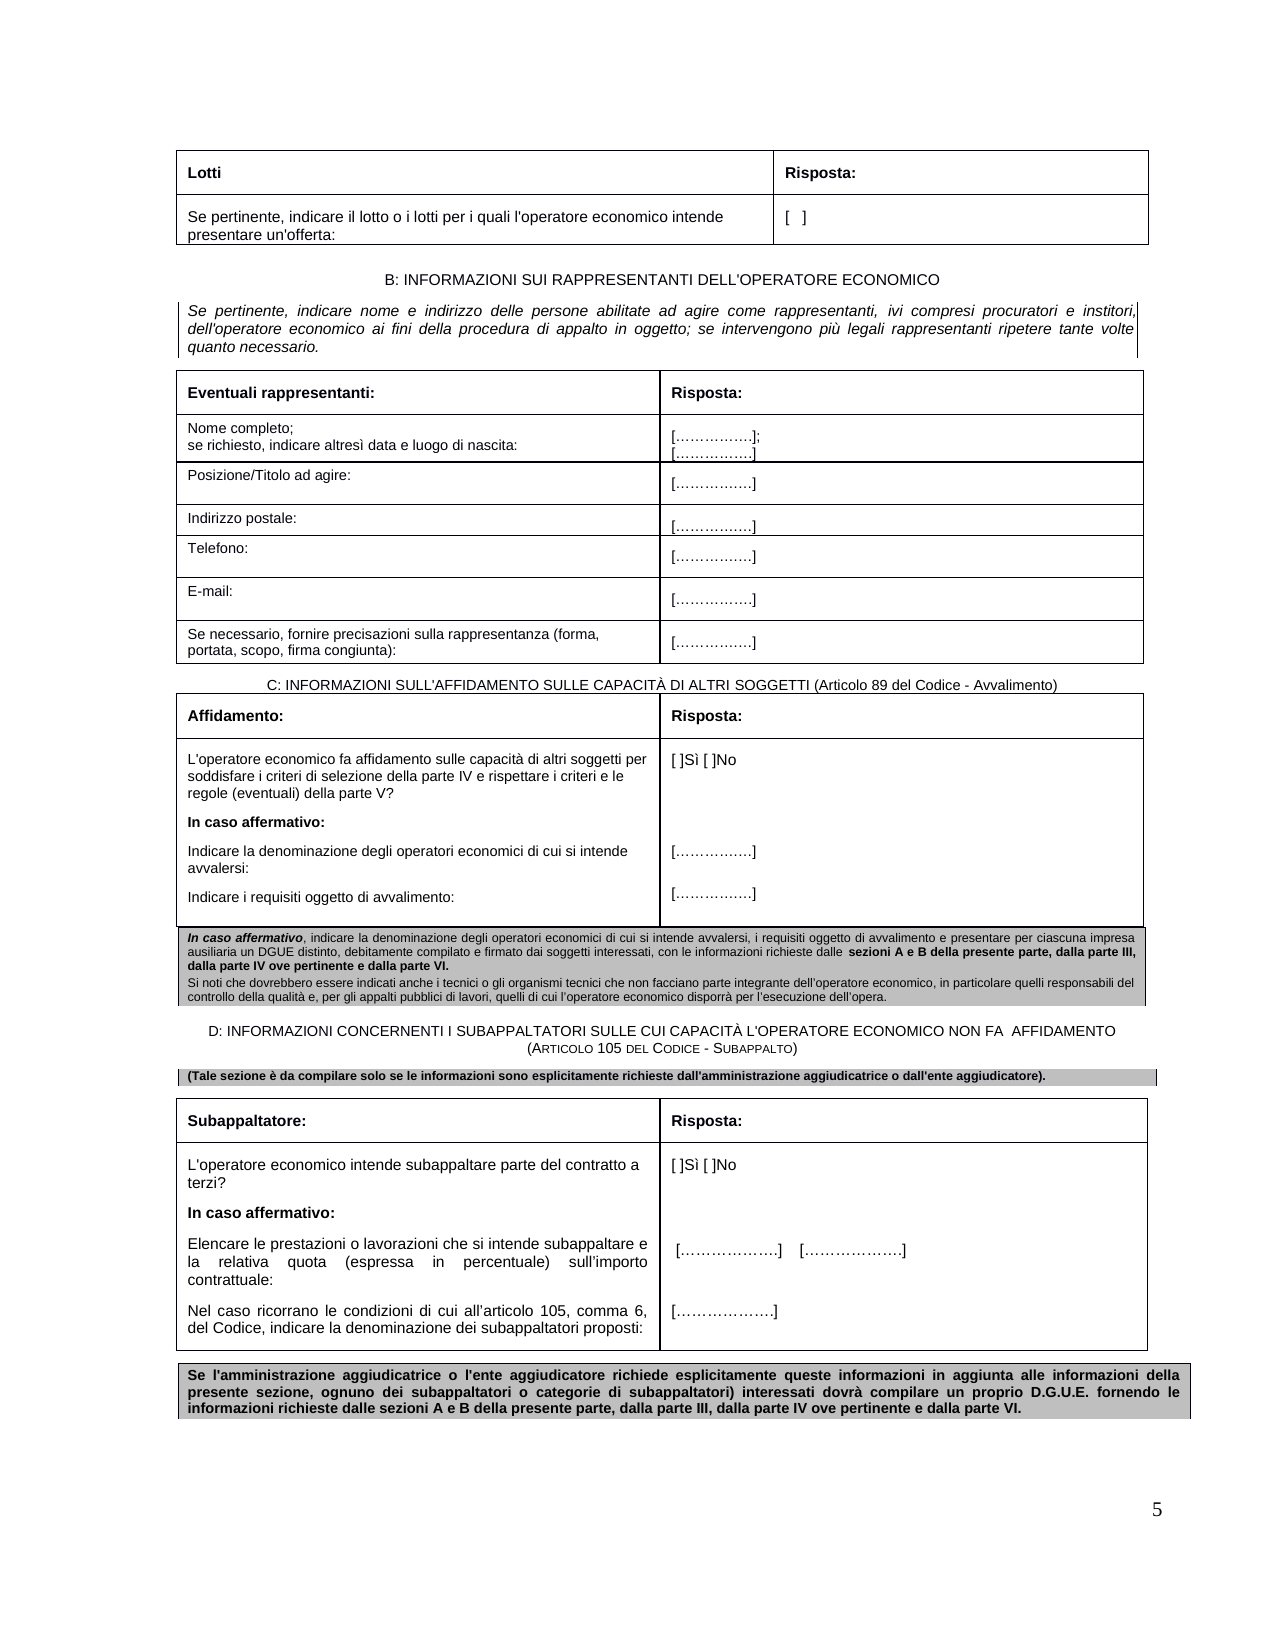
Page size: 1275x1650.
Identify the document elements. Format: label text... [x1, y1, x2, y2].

table_cell [ ]Sì [ ]No [………….…] [………….…] [661, 739, 1143, 926]
text (Tale sezione è da compilare solo se le informazioni sono esplicitamente richieste dall'amministrazione aggiudicatrice o dall'ente aggiudicatore). [179, 1069, 1156, 1086]
table_cell [………….…] [661, 621, 1143, 663]
table_header Affidamento: [177, 694, 659, 737]
table_cell E-mail: [177, 578, 659, 620]
text Se pertinente, indicare nome e indirizzo delle persone abilitate ad agire come rappresentanti, ivi compresi procuratori e institori, dell'operatore economico ai fini della procedura di appalto in oggetto; se intervengono più legali rappresentanti ripetere tante volte quanto necessario. [179, 302, 1137, 358]
table_cell Telefono: [177, 536, 659, 577]
text In caso affermativo, indicare la denominazione degli operatori economici di cui si intende avvalersi, i requisiti oggetto di avvalimento e presentare per ciascuna impresa ausiliaria un DGUE distinto, debitamente compilato e firmato dai soggetti interessati, con le informazioni richieste dalle sezioni A e B della presente parte, dalla parte III, dalla parte IV ove pertinente e dalla parte VI. [179, 928, 1145, 975]
text Se l'amministrazione aggiudicatrice o l'ente aggiudicatore richiede esplicitamente queste informazioni in aggiunta alle informazioni della presente sezione, ognuno dei subappaltatori o categorie di subappaltatori) interessati dovrà compilare un proprio D.G.U.E. fornendo le informazioni richieste dalle sezioni A e B della presente parte, dalla parte III, dalla parte IV ove pertinente e dalla parte VI. [179, 1364, 1190, 1419]
table_cell [………….…] [661, 505, 1143, 534]
table_header Risposta: [661, 371, 1143, 414]
table_header Risposta: [661, 694, 1143, 737]
text C: INFORMAZIONI SULL'AFFIDAMENTO SULLE CAPACITÀ DI ALTRI SOGGETTI (Articolo 89 del Codice - Avvalimento) [187, 677, 1137, 693]
text B: INFORMAZIONI SUI RAPPRESENTANTI DELL'OPERATORE ECONOMICO [187, 271, 1137, 289]
text D: INFORMAZIONI CONCERNENTI I SUBAPPALTATORI SULLE CUI CAPACITÀ L'OPERATORE ECONOMICO NON FA AFFIDAMENTO (Articolo 105 del Codice - Subappalto) [187, 1023, 1137, 1057]
table_cell […………….]; […………….] [661, 415, 1143, 461]
table_cell Se pertinente, indicare il lotto o i lotti per i quali l'operatore economico intende presentare un'offerta: [177, 195, 773, 244]
table_cell Risposta: [774, 151, 1148, 194]
table_cell Posizione/Titolo ad agire: [177, 463, 659, 504]
table_cell Lotti [177, 151, 773, 194]
table_header Subappaltatore: [177, 1099, 659, 1142]
table_cell [ ]Sì [ ]No [……………….] [……………….] [……………….] [661, 1143, 1147, 1350]
table_cell Indirizzo postale: [177, 505, 659, 534]
table_cell [ ] [774, 195, 1148, 244]
table_header Risposta: [661, 1099, 1147, 1142]
table_cell [………….…] [661, 536, 1143, 577]
table_cell L'operatore economico intende subappaltare parte del contratto a terzi? In caso affermativo: Elencare le prestazioni o lavorazioni che si intende subappaltare e la relativa quota (espressa in percentuale) sull’importo contrattuale: Nel caso ricorrano le condizioni di cui all’articolo 105, comma 6, del Codice, indicare la denominazione dei subappaltatori proposti: [177, 1143, 659, 1350]
table_cell [………….…] [661, 463, 1143, 504]
table_cell L'operatore economico fa affidamento sulle capacità di altri soggetti per soddisfare i criteri di selezione della parte IV e rispettare i criteri e le regole (eventuali) della parte V? In caso affermativo: Indicare la denominazione degli operatori economici di cui si intende avvalersi: Indicare i requisiti oggetto di avvalimento: [177, 739, 659, 926]
table_cell Nome completo; se richiesto, indicare altresì data e luogo di nascita: [177, 415, 659, 461]
table_header Eventuali rappresentanti: [177, 371, 659, 414]
table_cell Se necessario, fornire precisazioni sulla rappresentanza (forma, portata, scopo, firma congiunta): [177, 621, 659, 663]
table_cell […………….] [661, 578, 1143, 620]
text Si noti che dovrebbero essere indicati anche i tecnici o gli organismi tecnici che non facciano parte integrante dell’operatore economico, in particolare quelli responsabili del controllo della qualità e, per gli appalti pubblici di lavori, quelli di cui l’operatore economico disporrà per l’esecuzione dell’opera. [179, 975, 1145, 1006]
